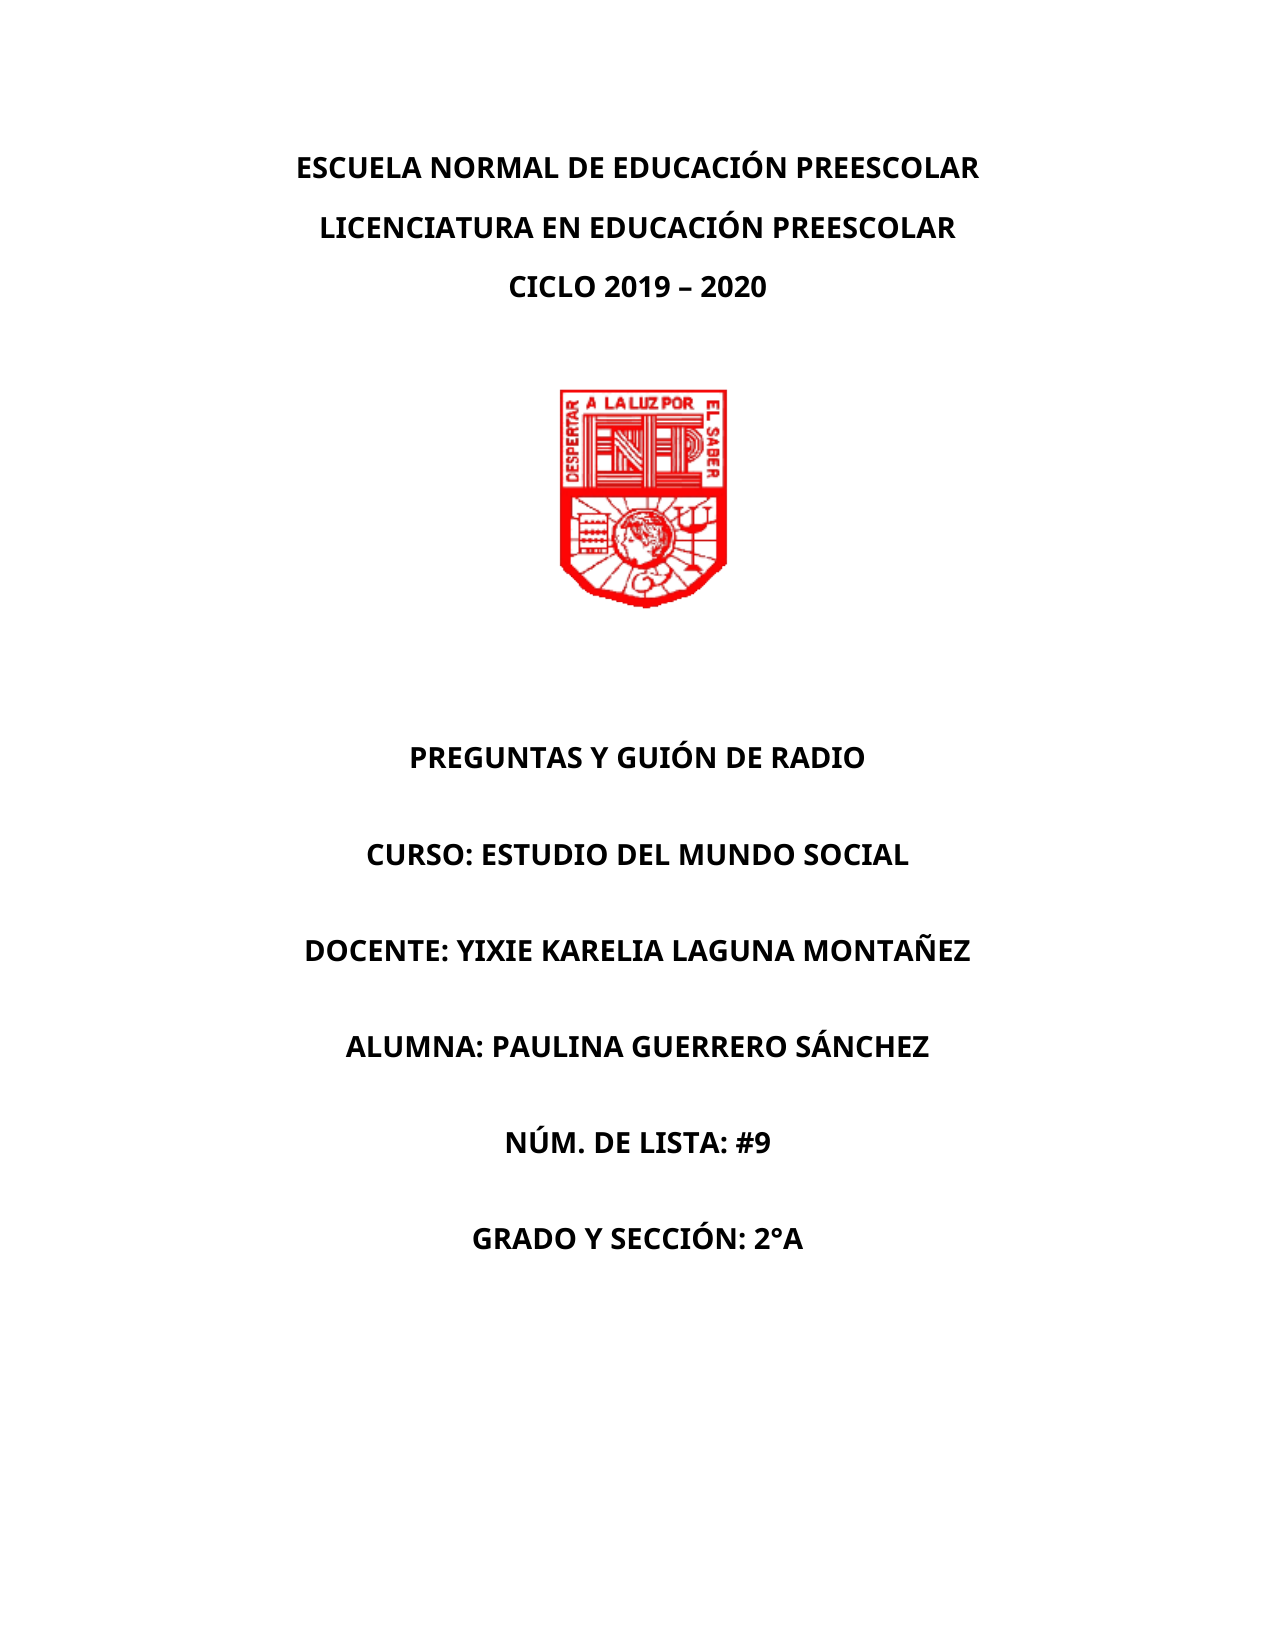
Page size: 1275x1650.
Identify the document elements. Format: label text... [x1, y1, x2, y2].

text DOCENTE: YIXIE KARELIA LAGUNA MONTAÑEZ [177, 930, 1098, 969]
text PREGUNTAS Y GUIÓN DE RADIO [177, 738, 1098, 777]
text CURSO: ESTUDIO DEL MUNDO SOCIAL [177, 834, 1098, 873]
text ALUMNA: PAULINA GUERRERO SÁNCHEZ [177, 1026, 1098, 1066]
text CICLO 2019 – 2020 [177, 267, 1098, 306]
picture [485, 385, 790, 612]
text LICENCIATURA EN EDUCACIÓN PREESCOLAR [177, 207, 1098, 247]
text NÚM. DE LISTA: #9 [177, 1122, 1098, 1162]
text ESCUELA NORMAL DE EDUCACIÓN PREESCOLAR [177, 148, 1098, 187]
text GRADO Y SECCIÓN: 2°A [177, 1218, 1098, 1258]
